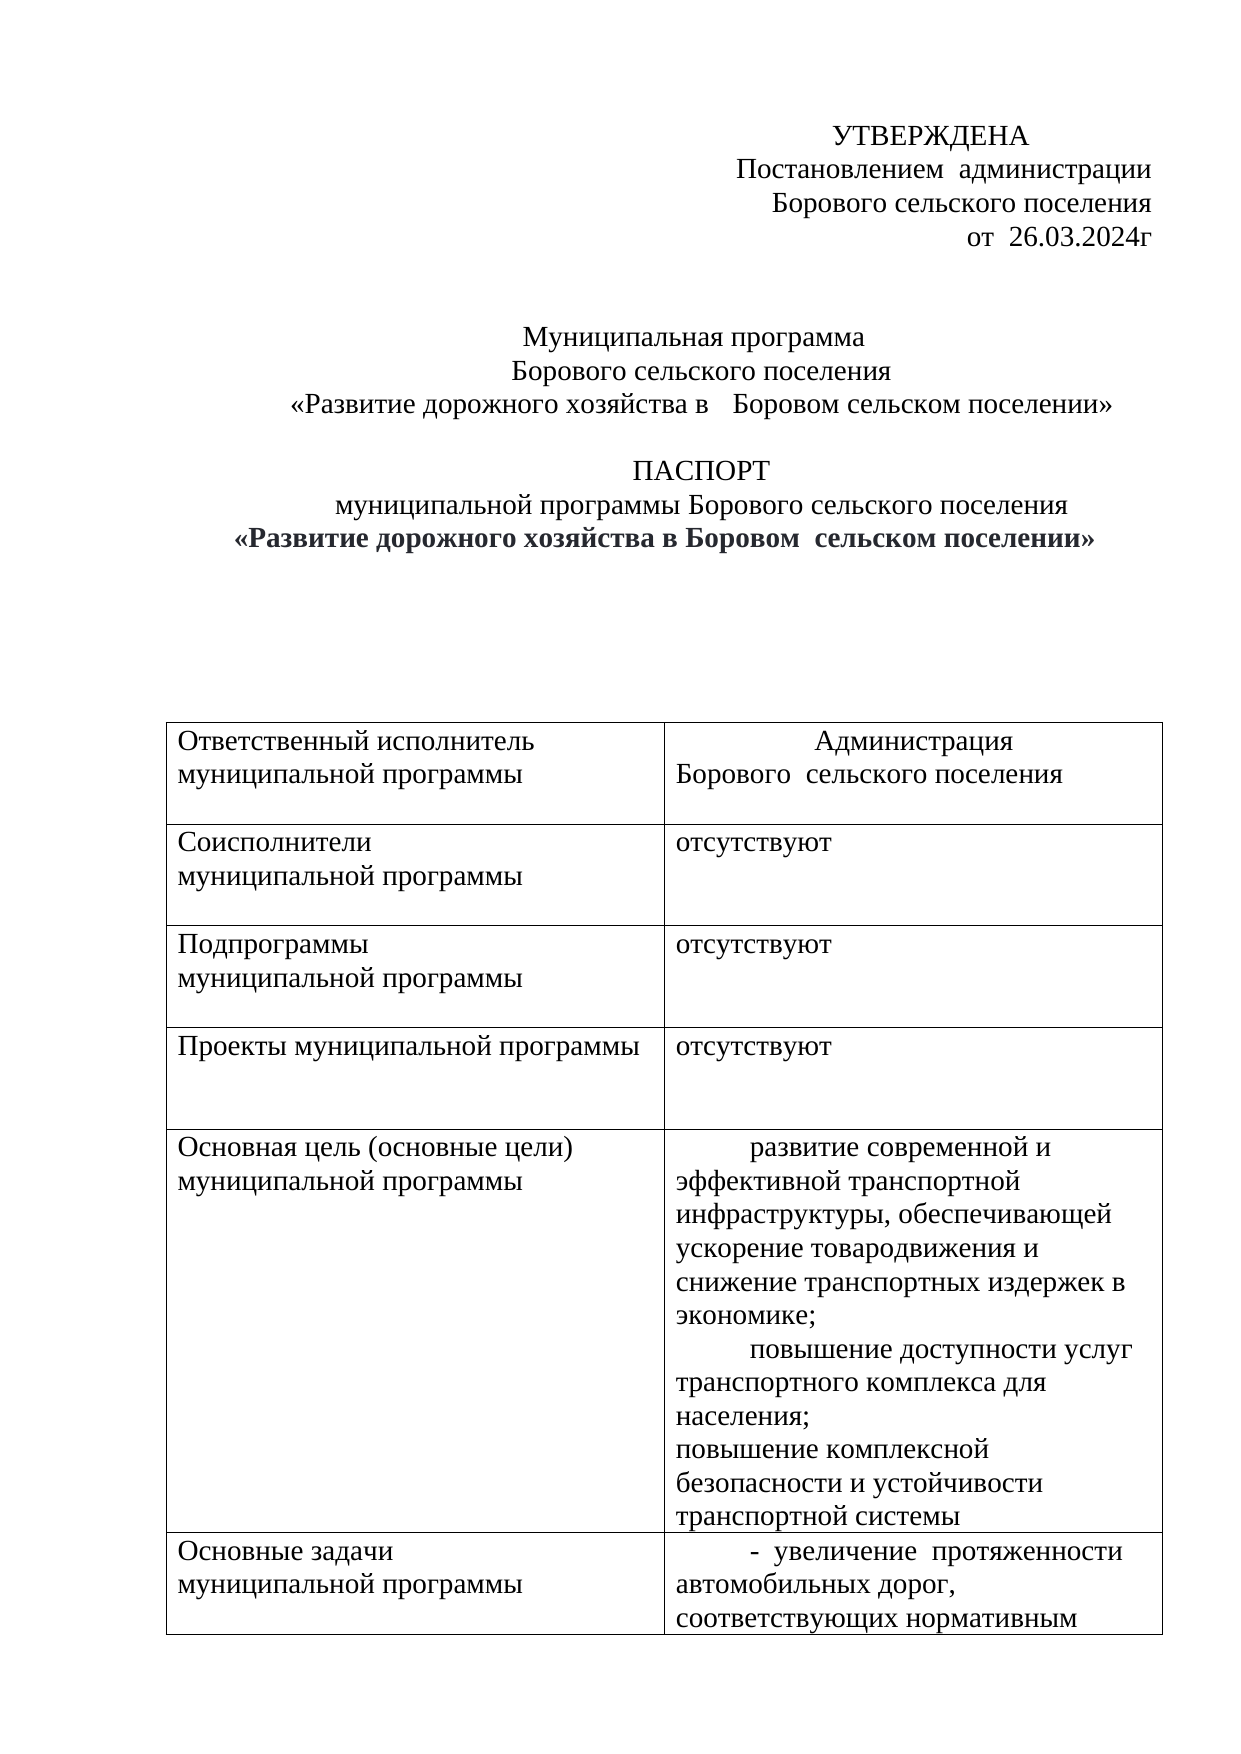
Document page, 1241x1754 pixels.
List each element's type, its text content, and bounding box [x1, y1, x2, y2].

text Борового сельского поселения [177, 185, 1152, 219]
table_header Администрация Борового сельского поселения [665, 723, 1162, 823]
table_cell отсутствуют [665, 825, 1162, 925]
text УТВЕРЖДЕНА [177, 118, 1152, 152]
table_cell отсутствуют [665, 1028, 1162, 1128]
table_cell Проекты муниципальной программы [167, 1028, 664, 1128]
text муниципальной программы Борового сельского поселения [177, 487, 1152, 521]
text «Развитие дорожного хозяйства в Боровом сельском поселении» [177, 386, 1152, 420]
text «Развитие дорожного хозяйства в Боровом сельском поселении» [177, 521, 1152, 554]
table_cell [665, 1533, 1162, 1634]
text Борового сельского поселения [177, 353, 1152, 386]
text Постановлением администрации [177, 152, 1152, 185]
table_cell Основная цель (основные цели) муниципальной программы [167, 1130, 664, 1532]
table_cell Соисполнители муниципальной программы [167, 825, 664, 925]
text Муниципальная программа [177, 319, 1152, 353]
text ПАСПОРТ [177, 453, 1152, 487]
table_header Ответственный исполнитель муниципальной программы [167, 723, 664, 823]
table_cell Подпрограммы муниципальной программы [167, 926, 664, 1027]
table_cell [167, 1533, 664, 1634]
table_cell развитие современной и эффективной транспортной инфраструктуры, обеспечивающей ускорение товародвижения и снижение транспортных издержек в экономике; повышение доступности услуг транспортного комплекса для населения; повышение комплексной безопасности и устойчивости транспортной системы [665, 1130, 1162, 1532]
table_cell отсутствуют [665, 926, 1162, 1027]
text от 26.03.2024г [177, 219, 1152, 252]
